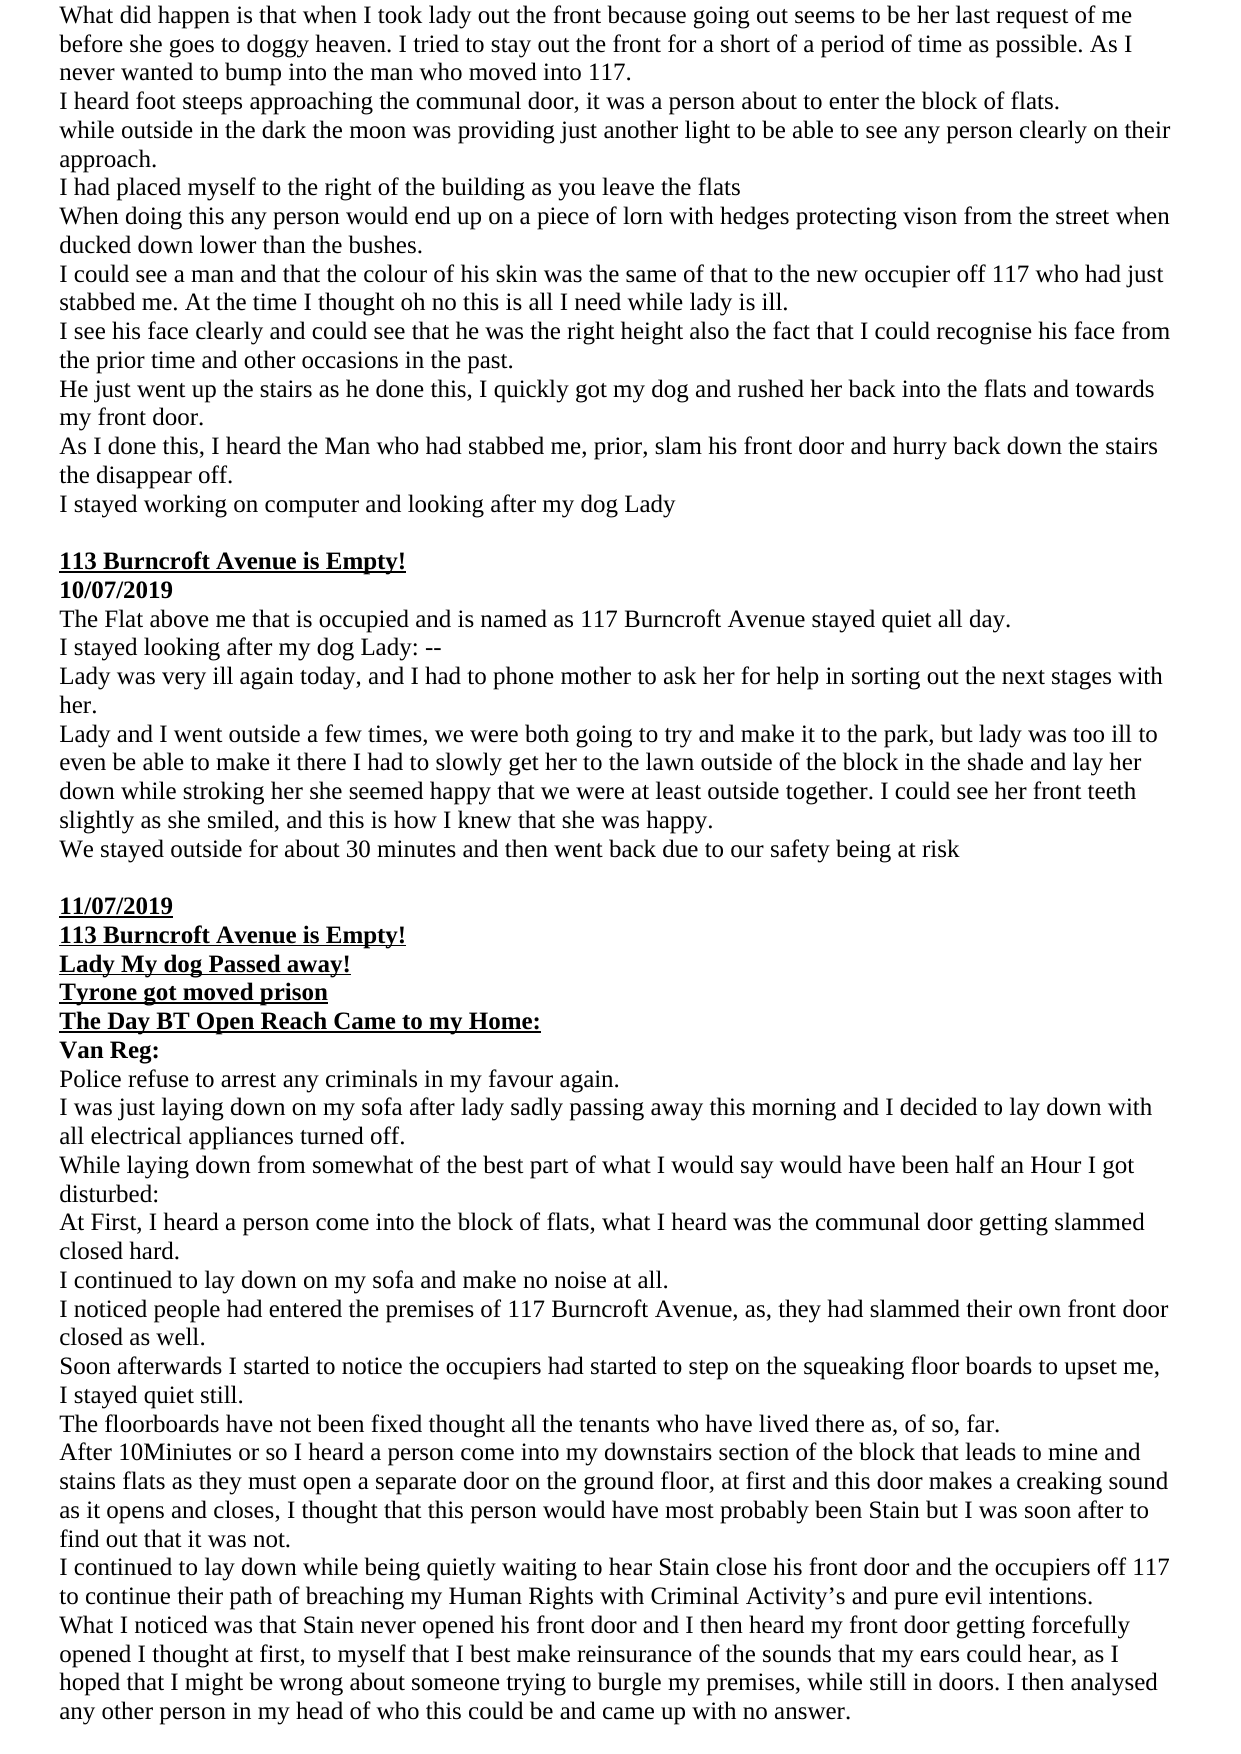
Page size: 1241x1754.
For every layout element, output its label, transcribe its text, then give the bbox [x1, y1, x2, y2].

text He just went up the stairs as he done this, I quickly got my dog and rushed her back into the flats and towards my front door. [59, 374, 1181, 431]
text What did happen is that when I took lady out the front because going out seems to be her last request of me before she goes to doggy heaven. I tried to stay out the front for a short of a period of time as possible. As I never wanted to bump into the man who moved into 117. [59, 0, 1181, 86]
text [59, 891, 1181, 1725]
text I heard foot steeps approaching the communal door, it was a person about to enter the block of flats. [59, 86, 1181, 115]
text I see his face clearly and could see that he was the right height also the fact that I could recognise his face from the prior time and other occasions in the past. [59, 316, 1181, 374]
text I had placed myself to the right of the building as you leave the flats [59, 172, 1181, 201]
text while outside in the dark the moon was providing just another light to be able to see any person clearly on their approach. [59, 115, 1181, 172]
text When doing this any person would end up on a piece of lorn with hedges protecting vison from the street when ducked down lower than the bushes. [59, 201, 1181, 259]
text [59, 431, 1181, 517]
text I could see a man and that the colour of his skin was the same of that to the new occupier off 117 who had just stabbed me. At the time I thought oh no this is all I need while lady is ill. [59, 259, 1181, 316]
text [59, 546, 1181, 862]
